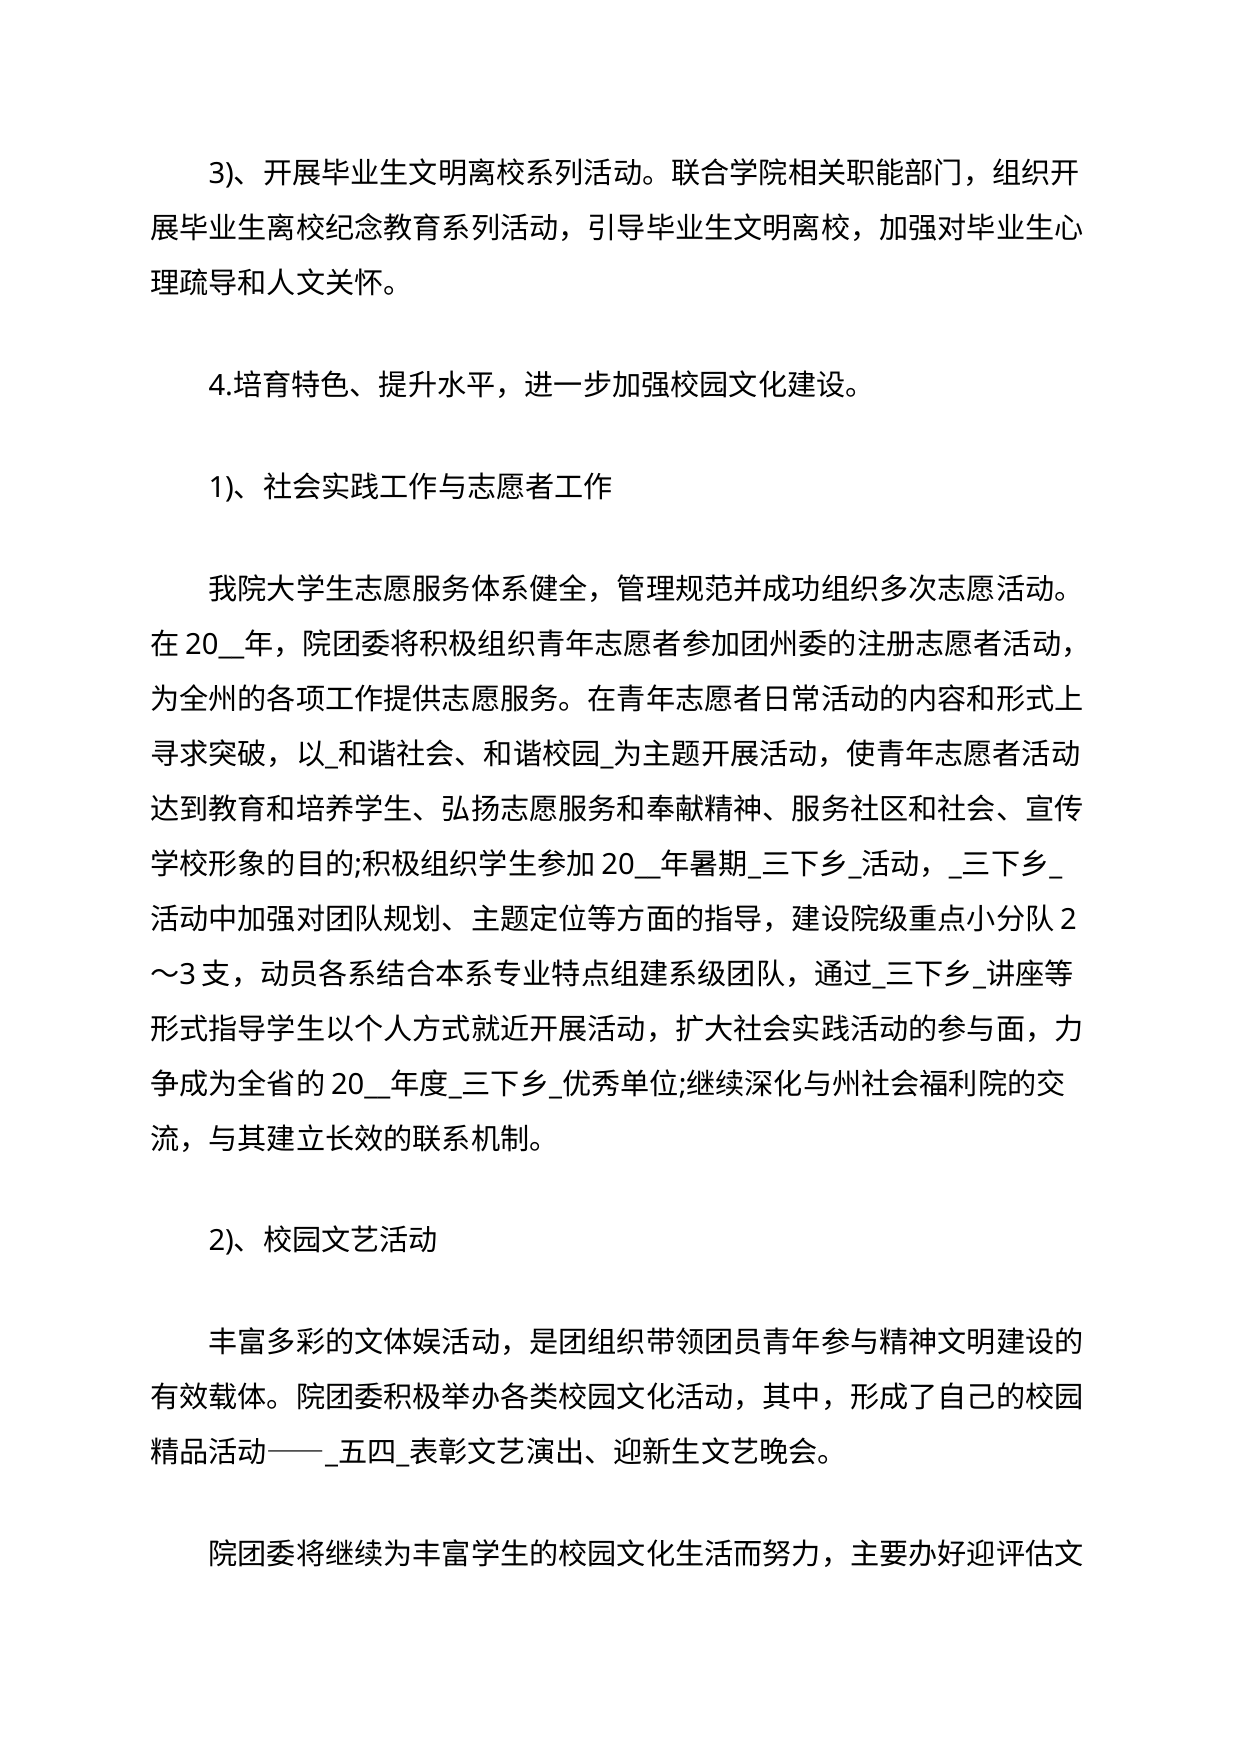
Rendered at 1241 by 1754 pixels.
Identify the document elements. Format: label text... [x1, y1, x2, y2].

text 1)、社会实践工作与志愿者工作 [150, 464, 1090, 506]
text 2)、校园文艺活动 [150, 1217, 1090, 1259]
text 丰富多彩的文体娱活动，是团组织带领团员青年参与精神文明建设的有效载体。院团委积极举办各类校园文化活动，其中，形成了自己的校园精品活动——_五四_表彰文艺演出、迎新生文艺晚会。 [150, 1319, 1090, 1471]
text 3)、开展毕业生文明离校系列活动。联合学院相关职能部门，组织开展毕业生离校纪念教育系列活动，引导毕业生文明离校，加强对毕业生心理疏导和人文关怀。 [150, 150, 1090, 302]
text 4.培育特色、提升水平，进一步加强校园文化建设。 [150, 362, 1090, 404]
text 我院大学生志愿服务体系健全，管理规范并成功组织多次志愿活动。在20__年，院团委将积极组织青年志愿者参加团州委的注册志愿者活动，为全州的各项工作提供志愿服务。在青年志愿者日常活动的内容和形式上寻求突破，以_和谐社会、和谐校园_为主题开展活动，使青年志愿者活动达到教育和培养学生、弘扬志愿服务和奉献精神、服务社区和社会、宣传学校形象的目的;积极组织学生参加20__年暑期_三下乡_活动，_三下乡_活动中加强对团队规划、主题定位等方面的指导，建设院级重点小分队2～3支，动员各系结合本系专业特点组建系级团队，通过_三下乡_讲座等形式指导学生以个人方式就近开展活动，扩大社会实践活动的参与面，力争成为全省的20__年度_三下乡_优秀单位;继续深化与州社会福利院的交流，与其建立长效的联系机制。 [150, 566, 1090, 1157]
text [150, 1531, 1090, 1573]
